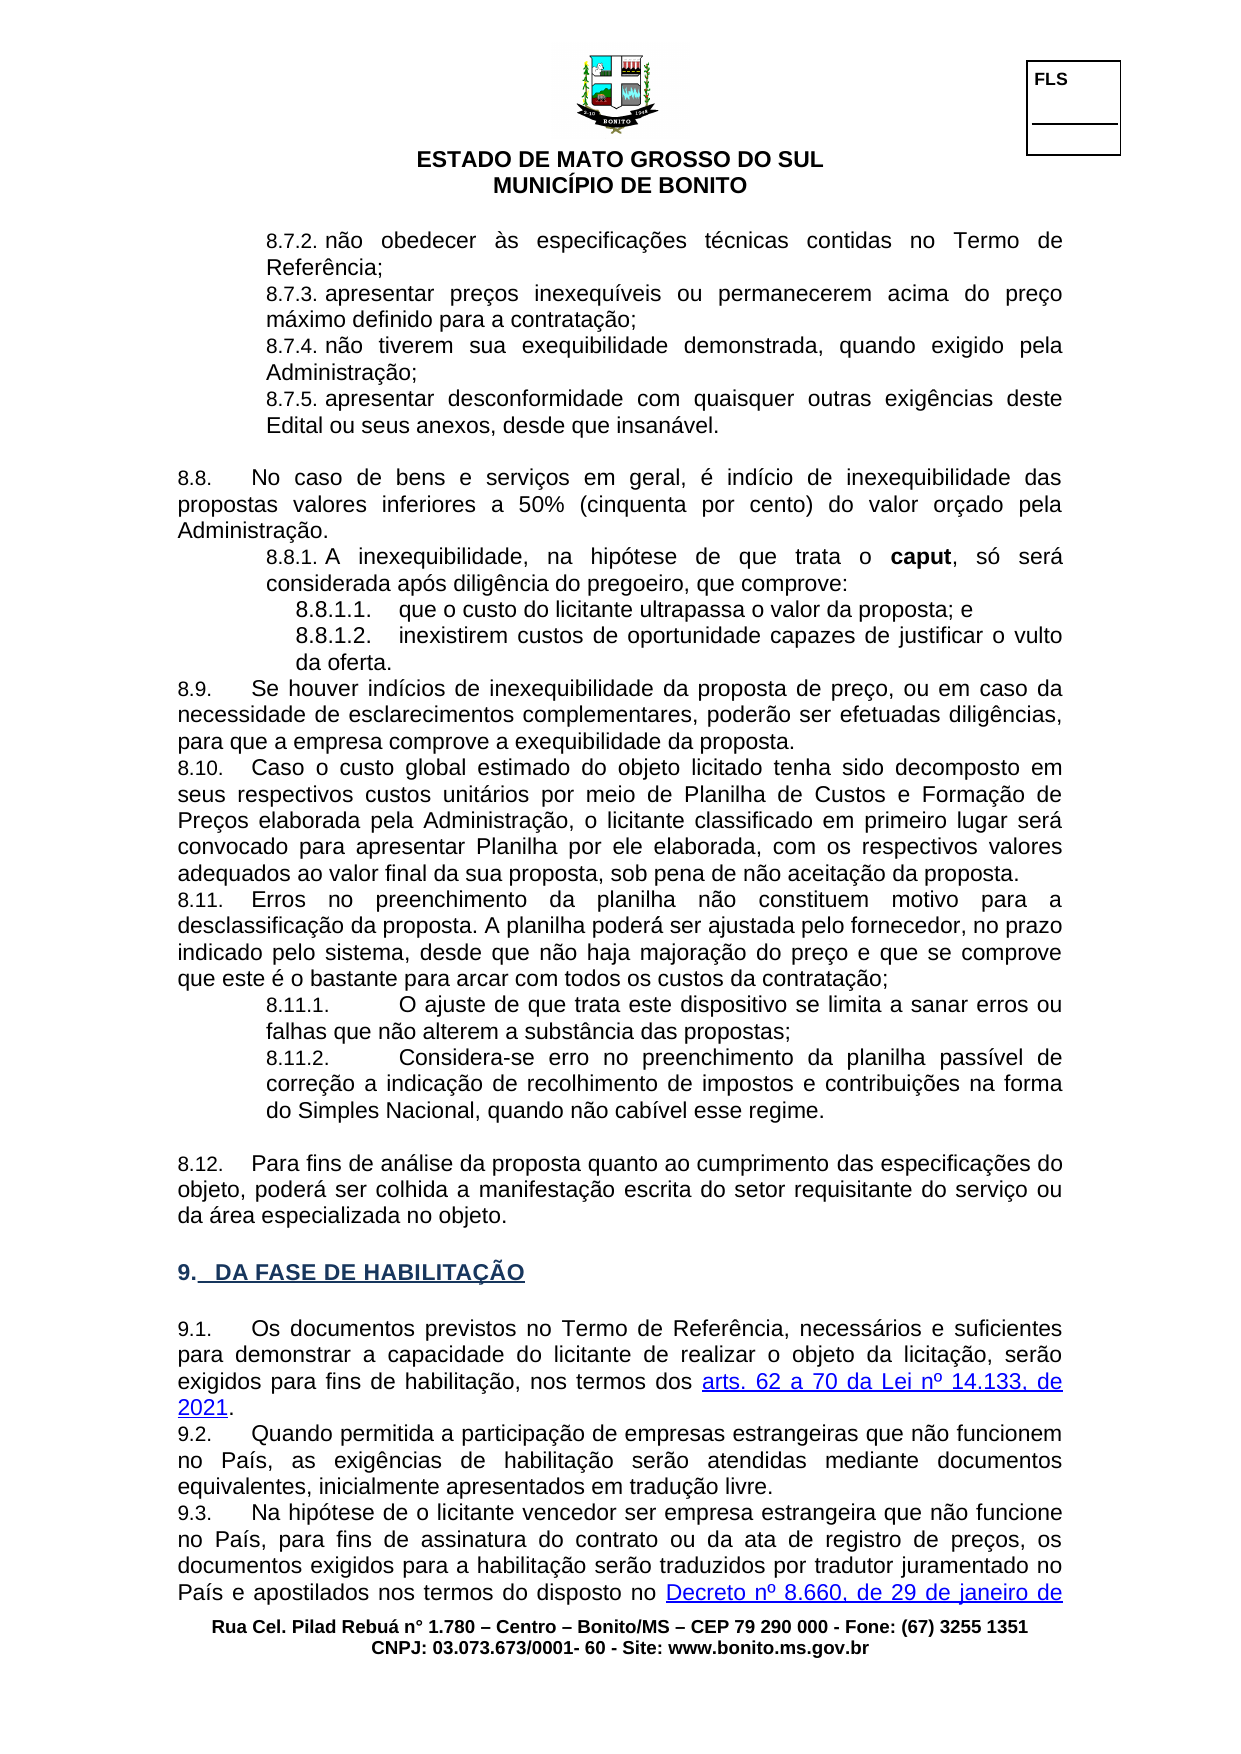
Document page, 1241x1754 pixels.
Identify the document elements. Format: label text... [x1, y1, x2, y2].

text inexistirem custos de oportunidade capazes de justificar o vulto da oferta. [295, 622, 1063, 675]
text apresentar desconformidade com quaisquer outras exigências deste Edital ou seus anexos, desde que insanável. [266, 385, 1063, 438]
text Os documentos previstos no Termo de Referência, necessários e suficientes para demonstrar a capacidade do licitante de realizar o objeto da licitação, serão exigidos para fins de habilitação, nos termos dos arts. 62 a 70 da Lei nº 14.133, de 2021. [177, 1315, 1063, 1420]
text não tiverem sua exequibilidade demonstrada, quando exigido pela Administração; [266, 332, 1063, 385]
text Se houver indícios de inexequibilidade da proposta de preço, ou em caso da necessidade de esclarecimentos complementares, poderão ser efetuadas diligências, para que a empresa comprove a exequibilidade da proposta. [177, 675, 1063, 754]
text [177, 1499, 1063, 1605]
text Caso o custo global estimado do objeto licitado tenha sido decomposto em seus respectivos custos unitários por meio de Planilha de Custos e Formação de Preços elaborada pela Administração, o licitante classificado em primeiro lugar será convocado para apresentar Planilha por ele elaborada, com os respectivos valores adequados ao valor final da sua proposta, sob pena de não aceitação da proposta. [177, 754, 1063, 886]
text apresentar preços inexequíveis ou permanecerem acima do preço máximo definido para a contratação; [266, 280, 1063, 332]
text não obedecer às especificações técnicas contidas no Termo de Referência; [266, 227, 1063, 280]
text Para fins de análise da proposta quanto ao cumprimento das especificações do objeto, poderá ser colhida a manifestação escrita do setor requisitante do serviço ou da área especializada no objeto. [177, 1149, 1063, 1228]
text No caso de bens e serviços em geral, é indício de inexequibilidade das propostas valores inferiores a 50% (cinquenta por cento) do valor orçado pela Administração. [177, 464, 1063, 543]
text Quando permitida a participação de empresas estrangeiras que não funcionem no País, as exigências de habilitação serão atendidas mediante documentos equivalentes, inicialmente apresentados em tradução livre. [177, 1420, 1063, 1499]
picture [551, 42, 690, 139]
text Erros no preenchimento da planilha não constituem motivo para a desclassificação da proposta. A planilha poderá́ ser ajustada pelo fornecedor, no prazo indicado pelo sistema, desde que não haja majoração do preço e que se comprove que este é o bastante para arcar com todos os custos da contratação; [177, 886, 1063, 991]
text A inexequibilidade, na hipótese de que trata o caput, só será considerada após diligência do pregoeiro, que comprove: [266, 543, 1063, 596]
text O ajuste de que trata este dispositivo se limita a sanar erros ou falhas que não alterem a substância das propostas; [266, 991, 1063, 1044]
text que o custo do licitante ultrapassa o valor da proposta; e [236, 596, 1063, 622]
text Considera-se erro no preenchimento da planilha passível de correção a indicação de recolhimento de impostos e contribuições na forma do Simples Nacional, quando não cabível esse regime. [266, 1044, 1063, 1123]
text DA FASE DE HABILITAÇÃO [177, 1258, 1063, 1285]
